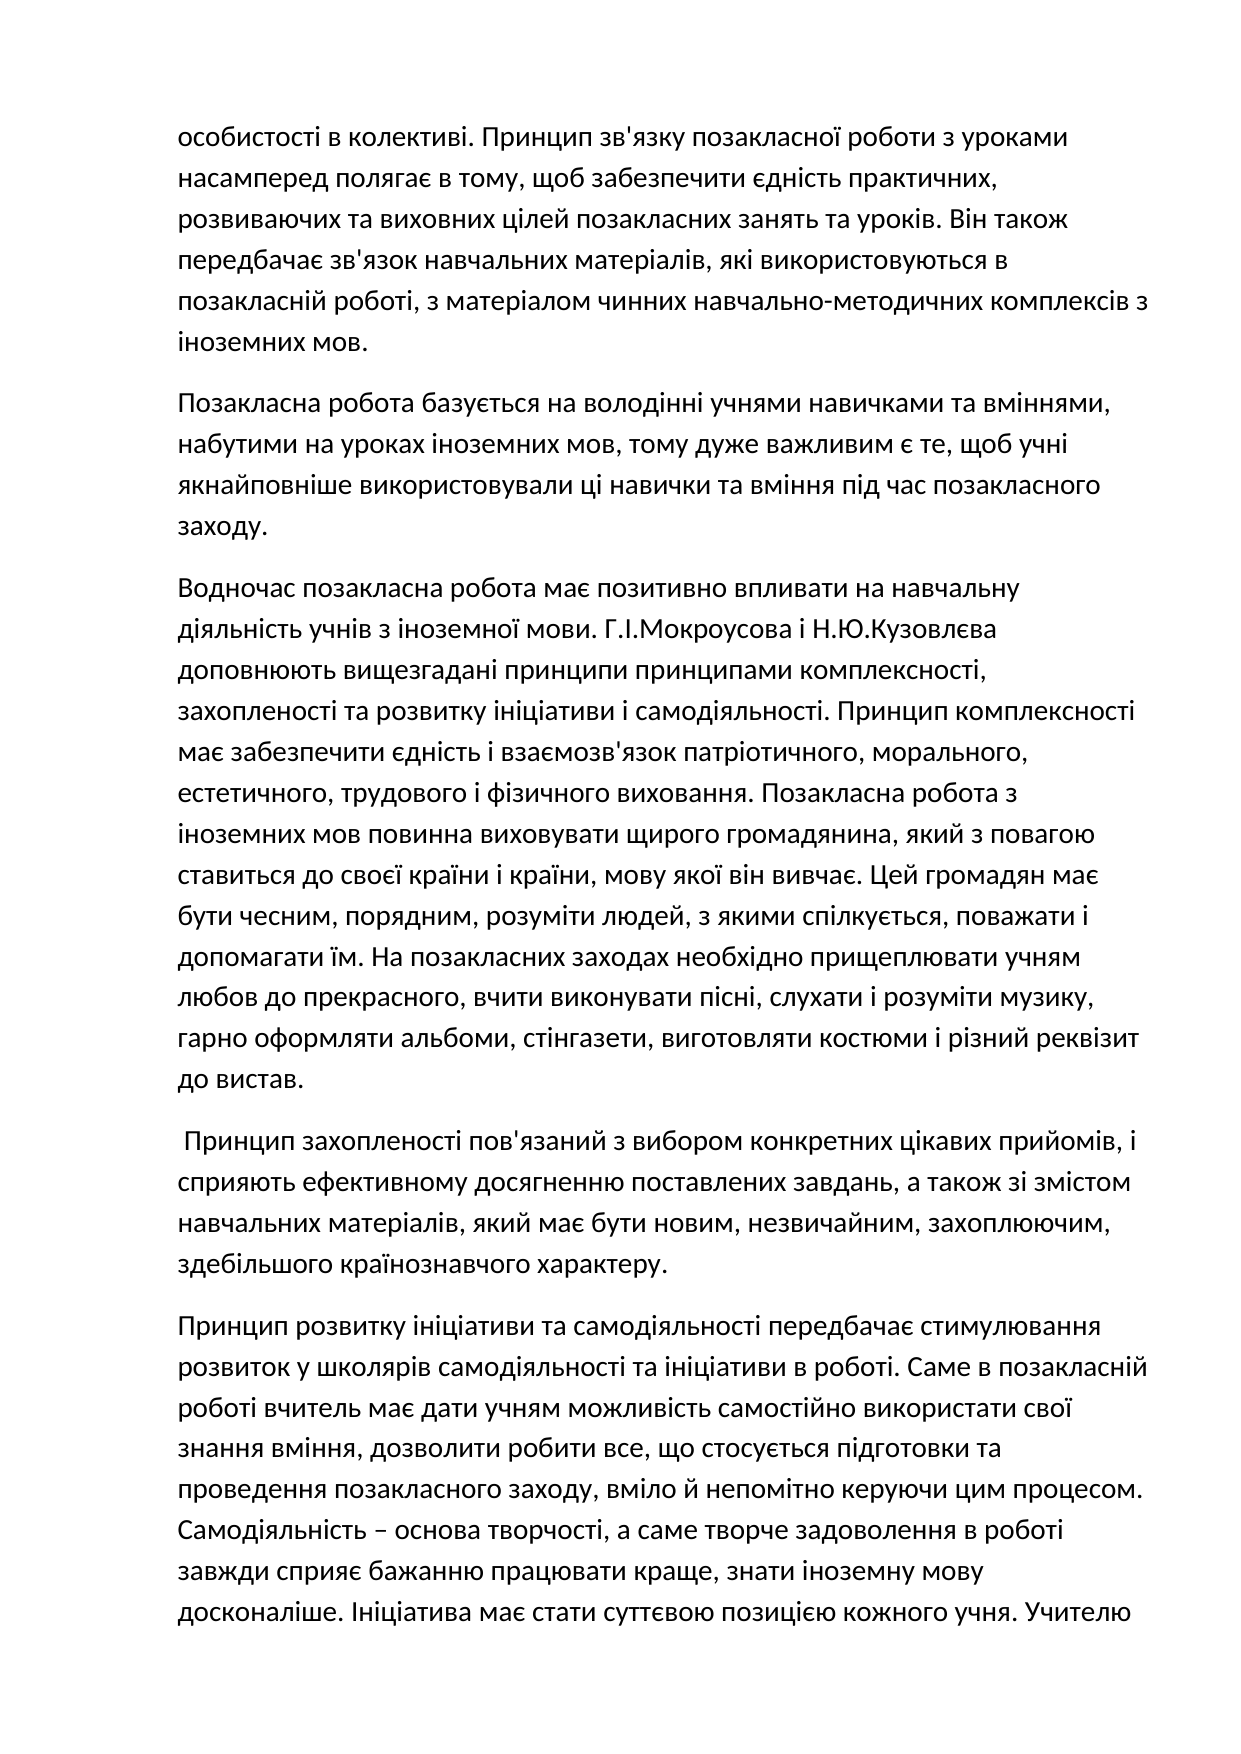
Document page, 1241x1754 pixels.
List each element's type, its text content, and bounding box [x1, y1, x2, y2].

text Принцип захопленості пов'язаний з вибором конкретних цікавих прийомів, і сприяють ефективному досягненню поставлених завдань, а також зі змістом навчальних матеріалів, який має бути новим, незвичайним, захоплюючим, здебільшого країнознавчого характеру. [177, 1122, 1152, 1281]
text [177, 118, 1152, 358]
text Позакласна робота базується на володінні учнями навичками та вміннями, набутими на уроках іноземних мов, тому дуже важливим є те, щоб учні якнайповніше використовували ці навички та вміння під час позакласного заходу. [177, 384, 1152, 543]
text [177, 1307, 1152, 1629]
text Водночас позакласна робота має позитивно впливати на навчальну діяльність учнів з іноземної мови. Г.І.Мокроусова і Н.Ю.Кузовлєва доповнюють вищезгадані принципи принципами комплексності, захопленості та розвитку ініціативи і самодіяльності. Принцип комплексності має забезпечити єдність і взаємозв'язок патріотичного, морального, естетичного, трудового і фізичного виховання. Позакласна робота з іноземних мов повинна виховувати щирого громадянина, який з повагою ставиться до своєї країни і країни, мову якої він вивчає. Цей громадян має бути чесним, порядним, розуміти людей, з якими спілкується, поважати і допомагати їм. На позакласних заходах необхідно прищеплювати учням любов до прекрасного, вчити виконувати пісні, слухати і розуміти музику, гарно оформляти альбоми, стінгазети, виготовляти костюми і різний реквізит до вистав. [177, 569, 1152, 1096]
